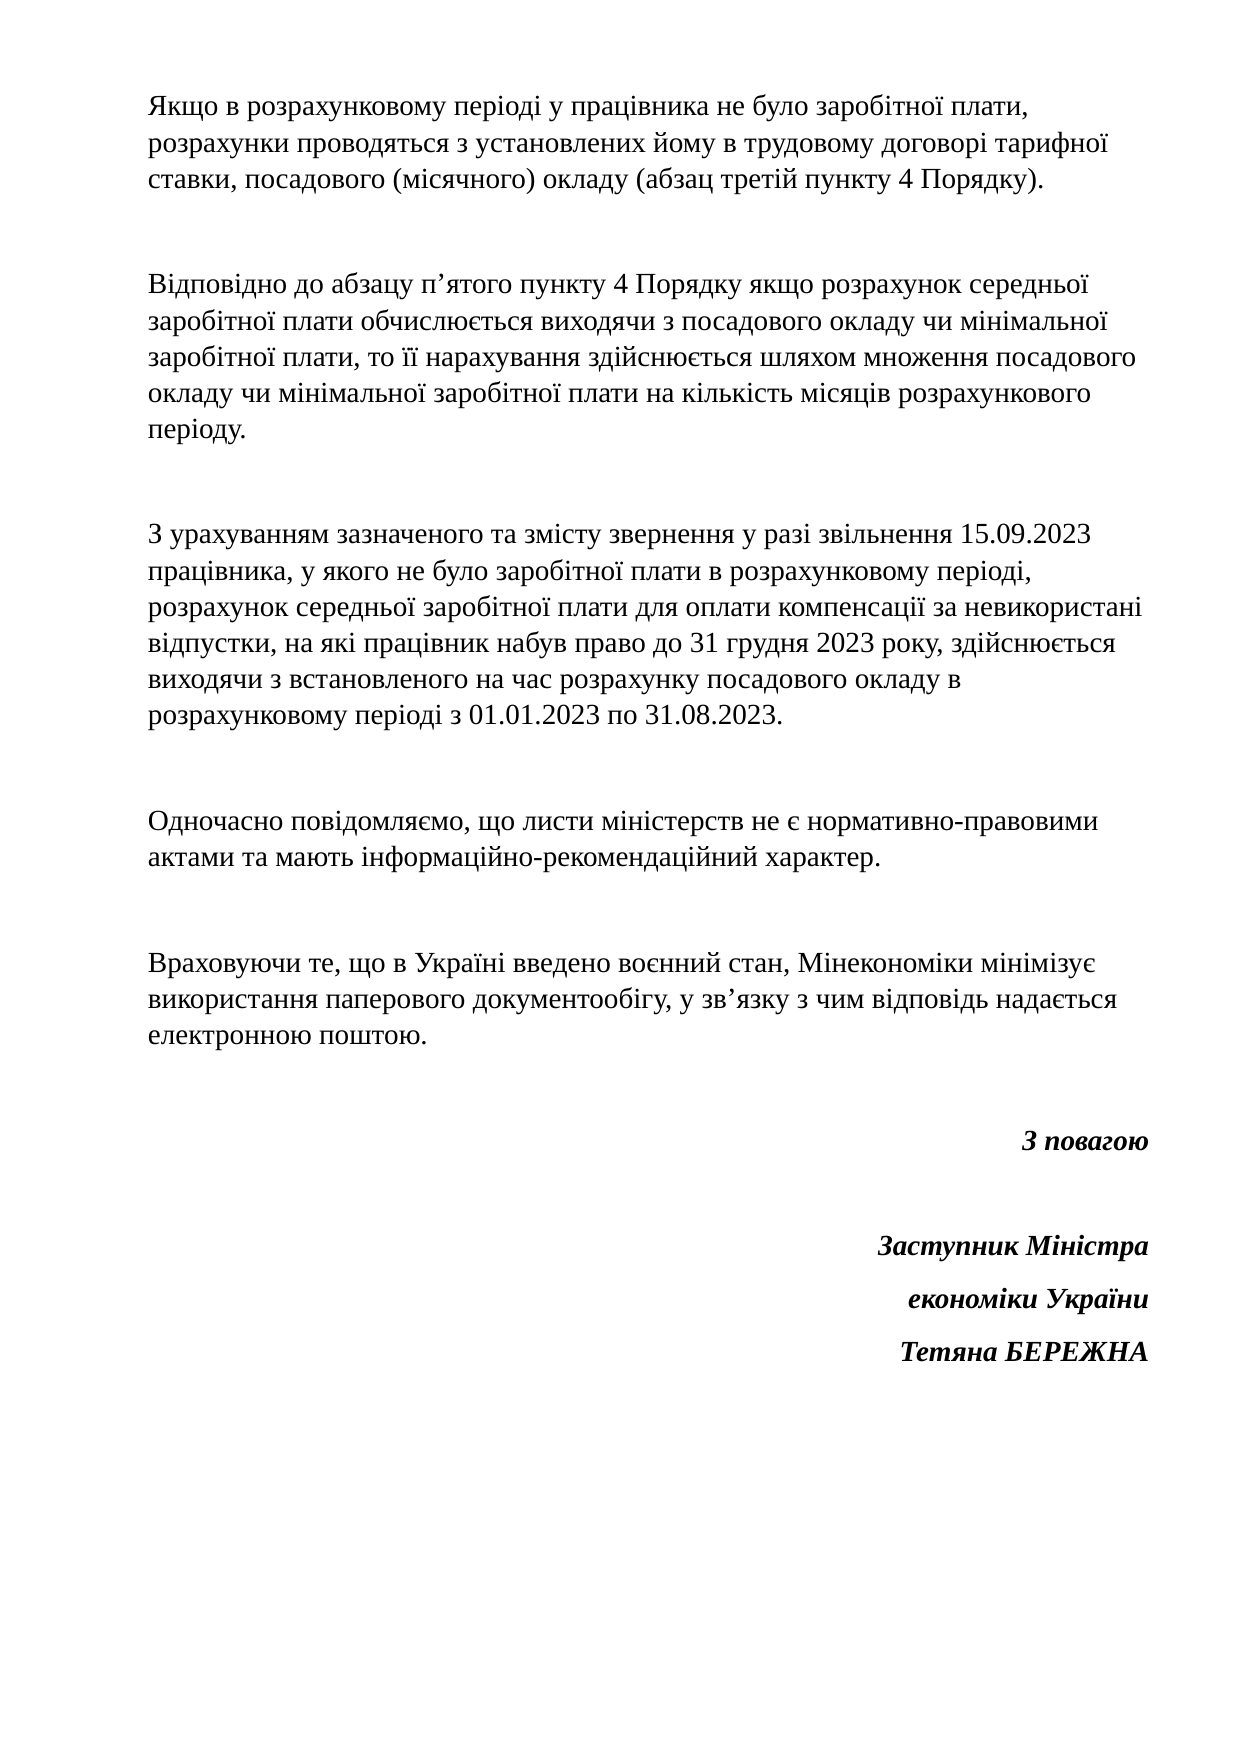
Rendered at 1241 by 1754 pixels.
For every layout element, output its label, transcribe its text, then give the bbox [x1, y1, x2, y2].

text економіки України [148, 1281, 1152, 1315]
text Відповідно до абзацу п’ятого пункту 4 Порядку якщо розрахунок середньої заробітної плати обчислюється виходячи з посадового окладу чи мінімальної заробітної плати, то її нарахування здійснюється шляхом множення посадового окладу чи мінімальної заробітної плати на кількість місяців розрахункового періоду. [148, 266, 1152, 444]
text З урахуванням зазначеного та змісту звернення у разі звільнення 15.09.2023 працівника, у якого не було заробітної плати в розрахунковому періоді, розрахунок середньої заробітної плати для оплати компенсації за невикористані відпустки, на які працівник набув право до 31 грудня 2023 року, здійснюється виходячи з встановленого на час розрахунку посадового окладу в розрахунковому періоді з 01.01.2023 по 31.08.2023. [148, 517, 1152, 731]
text Тетяна БЕРЕЖНА [148, 1334, 1152, 1367]
text З повагою [148, 1123, 1152, 1156]
text Одночасно повідомляємо, що листи міністерств не є нормативно-правовими актами та мають інформаційно-рекомендаційний характер. [148, 803, 1152, 873]
text Якщо в розрахунковому періоді у працівника не було заробітної плати, розрахунки проводяться з установлених йому в трудовому договорі тарифної ставки, посадового (місячного) окладу (абзац третій пункту 4 Порядку). [148, 88, 1152, 194]
text Враховуючи те, що в Україні введено воєнний стан, Мінекономіки мінімізує використання паперового документообігу, у зв’язку з чим відповідь надається електронною поштою. [148, 945, 1152, 1051]
text Заступник Міністра [148, 1228, 1152, 1262]
